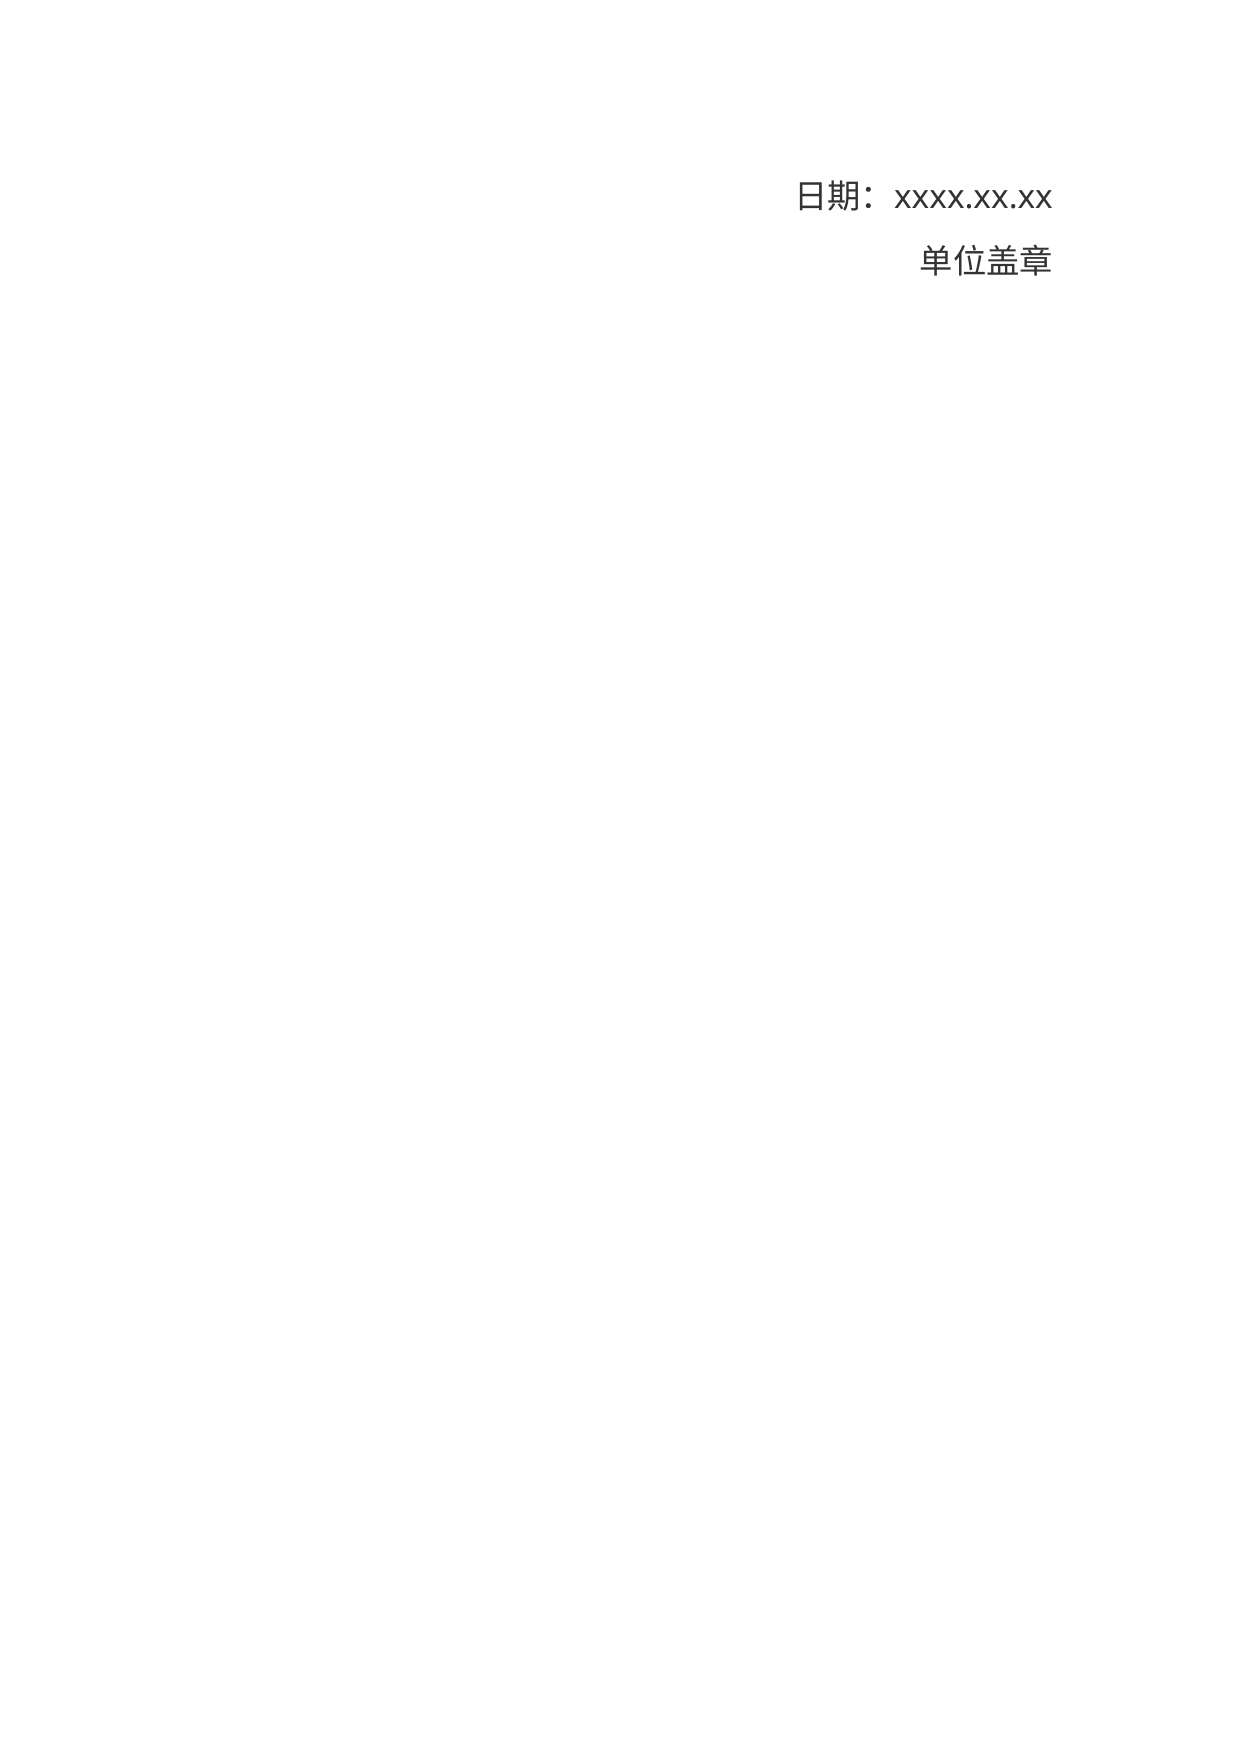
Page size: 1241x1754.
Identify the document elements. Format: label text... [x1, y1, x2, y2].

text 日期：xxxx.xx.xx [187, 162, 1053, 227]
text 单位盖章 [187, 227, 1053, 292]
